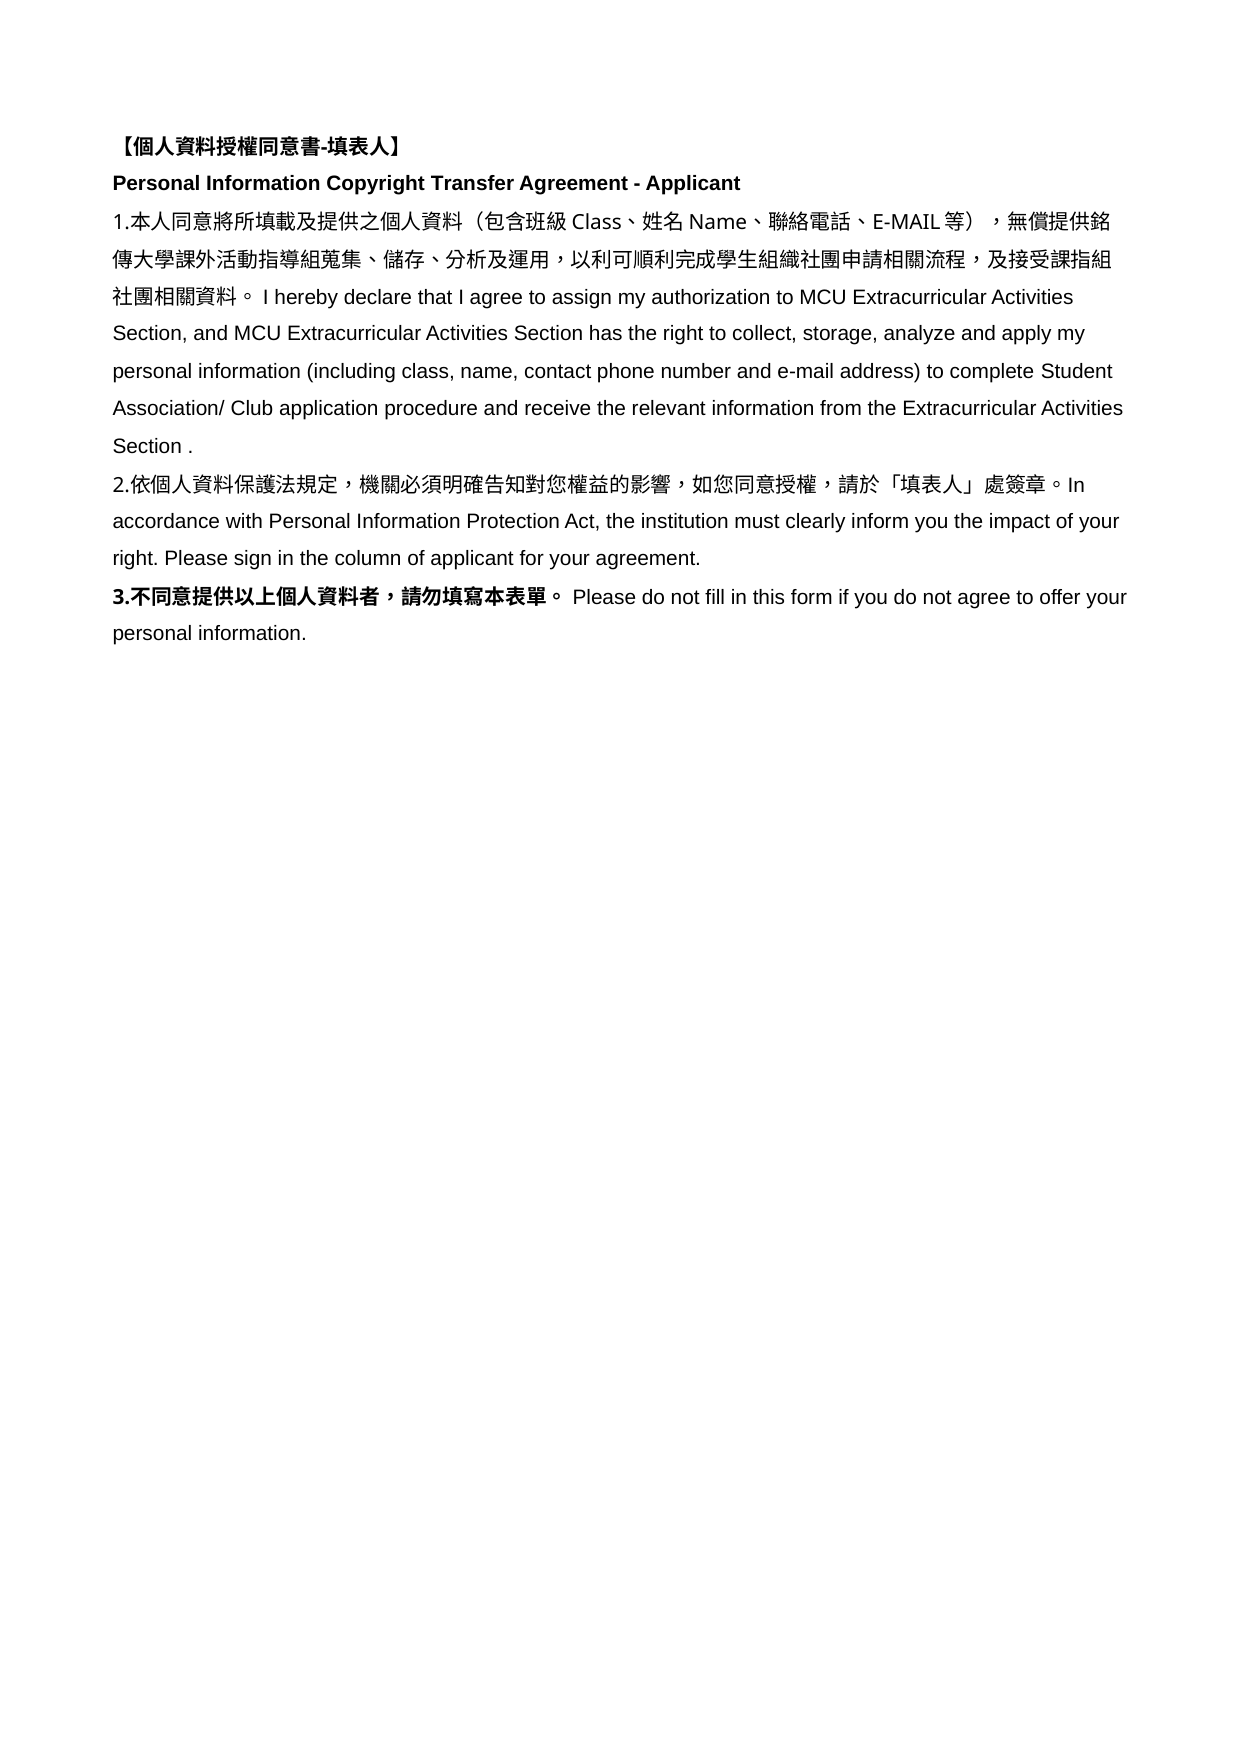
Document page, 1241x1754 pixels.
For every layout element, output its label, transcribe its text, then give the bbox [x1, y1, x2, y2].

text 【個人資料授權同意書-填表人】 [112, 127, 1128, 164]
text 1.本人同意將所填載及提供之個人資料（包含班級Class、姓名Name、聯絡電話、E-MAIL等），無償提供銘傳大學課外活動指導組蒐集、儲存、分析及運用，以利可順利完成學生組織社團申請相關流程，及接受課指組社團相關資料。 I hereby declare that I agree to assign my authorization to MCU Extracurricular Activities Section, and MCU Extracurricular Activities Section has the right to collect, storage, analyze and apply my personal information (including class, name, contact phone number and e-mail address) to complete Student Association/ Club application procedure and receive the relevant information from the Extracurricular Activities Section . [112, 202, 1128, 464]
text 2.依個人資料保護法規定，機關必須明確告知對您權益的影響，如您同意授權，請於「填表人」處簽章。In accordance with Personal Information Protection Act, the institution must clearly inform you the impact of your right. Please sign in the column of applicant for your agreement. [112, 464, 1128, 577]
text 3.不同意提供以上個人資料者，請勿填寫本表單。 Please do not fill in this form if you do not agree to offer your personal information. [112, 577, 1128, 652]
text Personal Information Copyright Transfer Agreement - Applicant [112, 164, 1128, 202]
